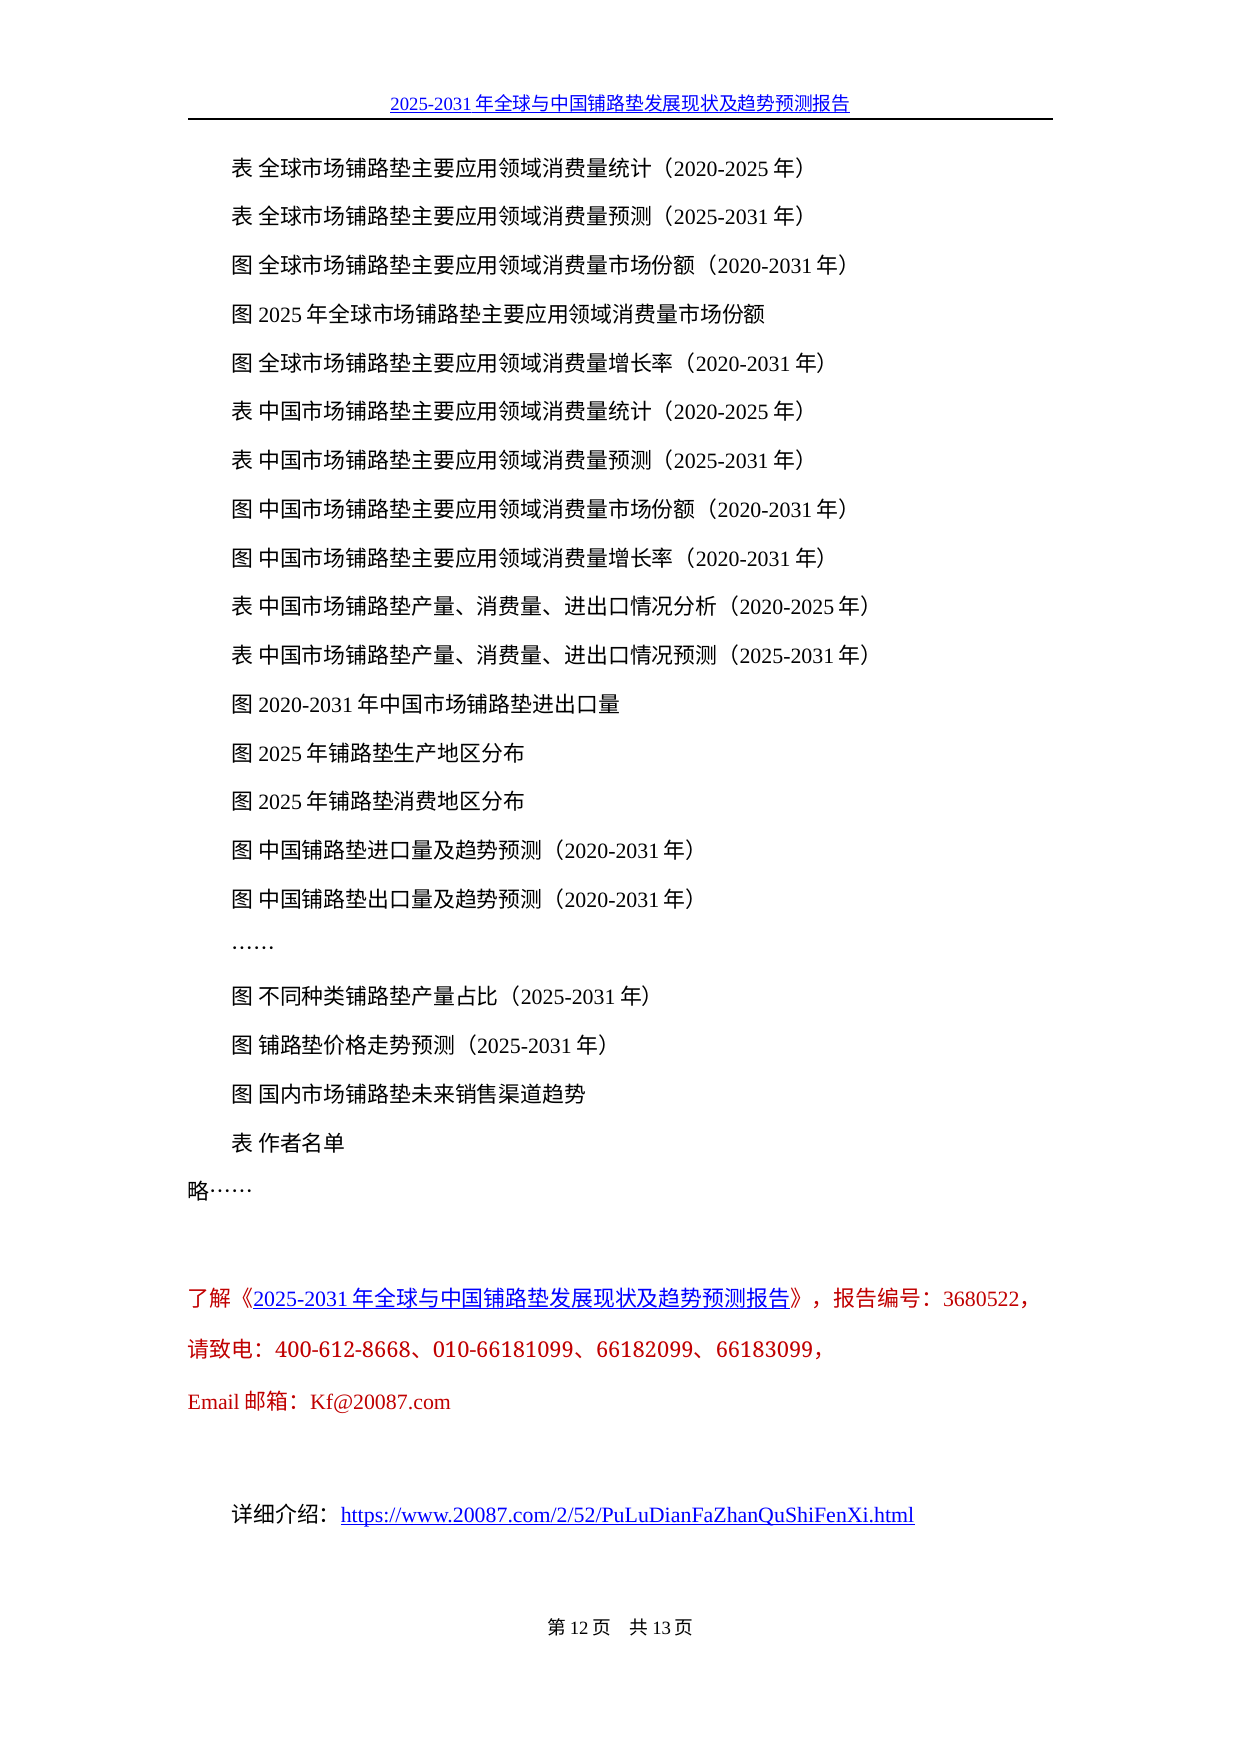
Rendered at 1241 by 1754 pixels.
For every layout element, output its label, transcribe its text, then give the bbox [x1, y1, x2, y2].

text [187, 150, 1053, 1206]
text 了解《2025-2031年全球与中国铺路垫发展现状及趋势预测报告》，报告编号：3680522， [187, 1280, 1053, 1313]
text 请致电：400-612-8668、010-66181099、66182099、66183099， [187, 1332, 1053, 1364]
text 详细介绍：https://www.20087.com/2/52/PuLuDianFaZhanQuShiFenXi.html [187, 1496, 1053, 1529]
text Email邮箱：Kf@20087.com [187, 1383, 1053, 1416]
